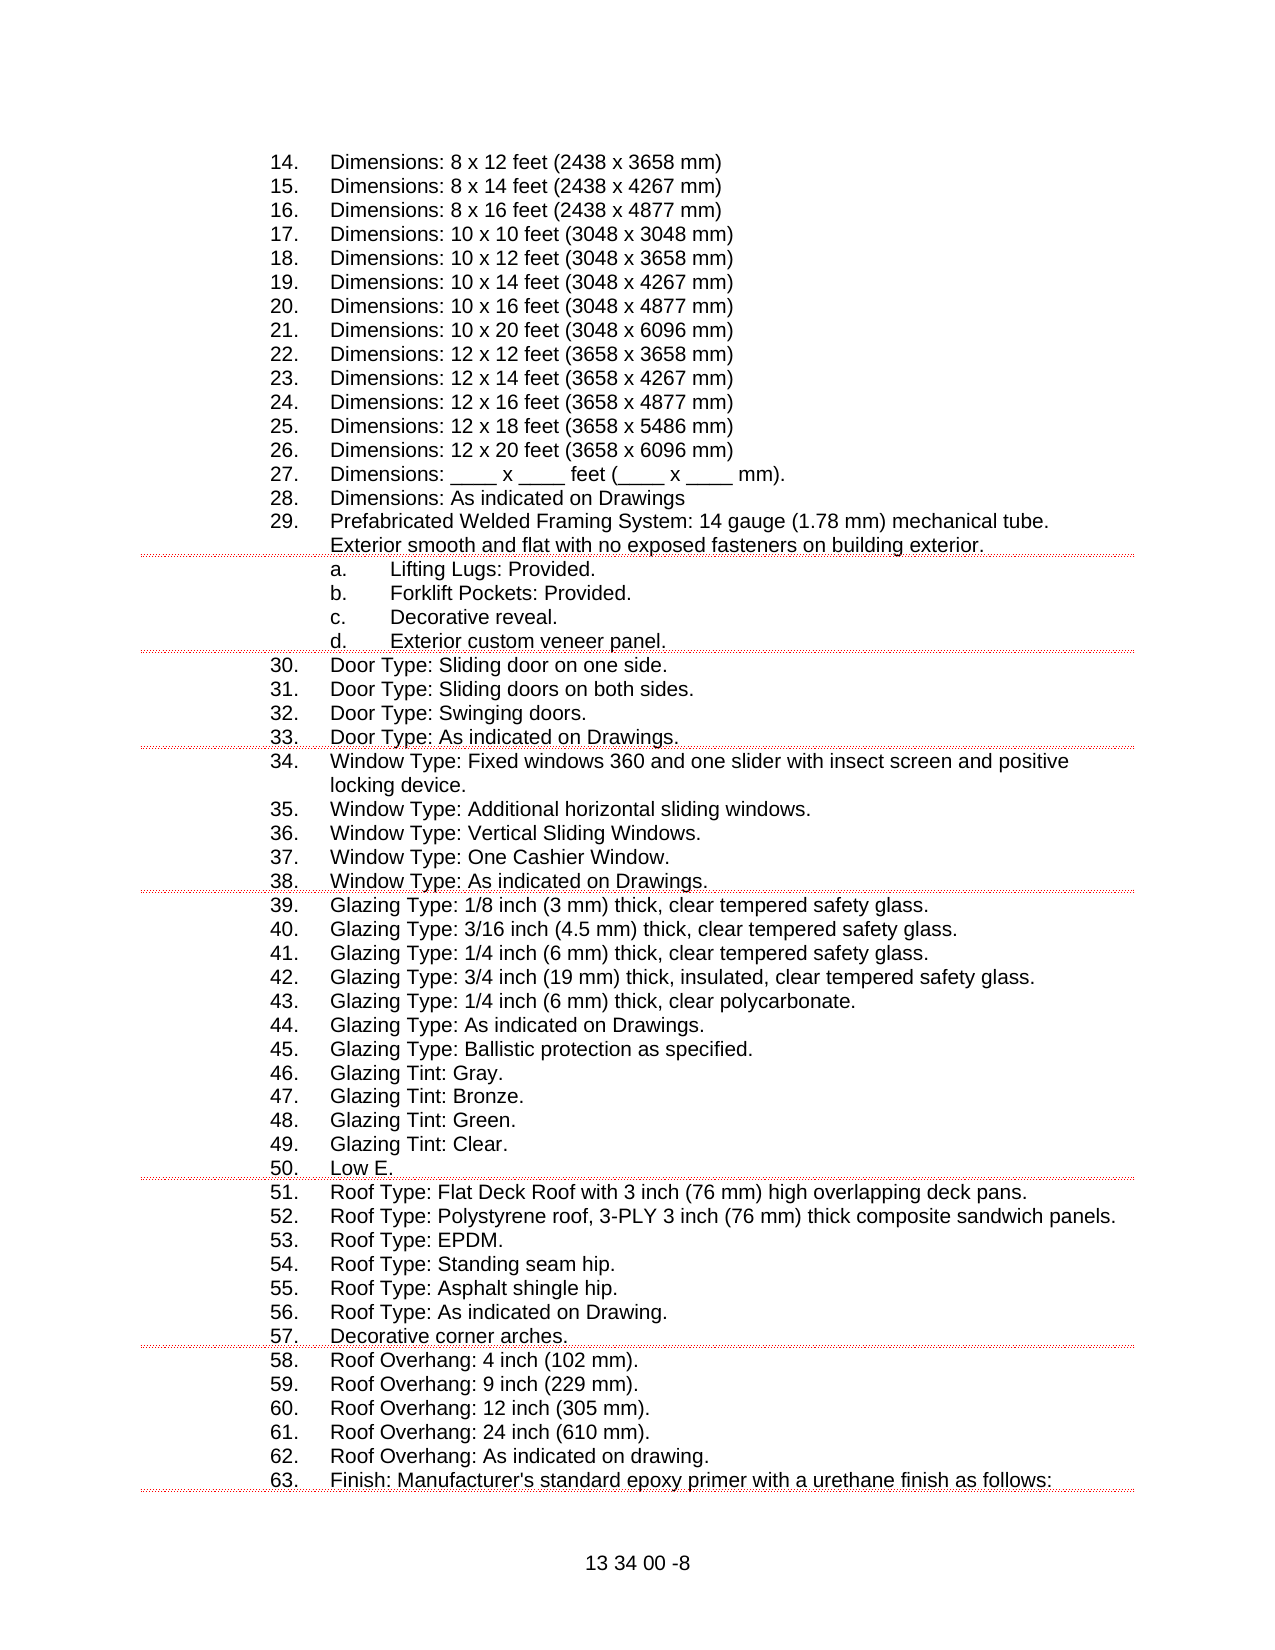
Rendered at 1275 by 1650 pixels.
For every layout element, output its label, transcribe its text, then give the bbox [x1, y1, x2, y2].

list Decorative reveal. [330, 605, 1125, 629]
list Dimensions: 8 x 14 feet (2438 x 4267 mm) [270, 174, 1125, 198]
list Dimensions: 10 x 16 feet (3048 x 4877 mm) [270, 294, 1125, 318]
list Window Type: Vertical Sliding Windows. [270, 821, 1125, 845]
list Roof Type: Standing seam hip. [270, 1252, 1125, 1276]
list Glazing Tint: Bronze. [270, 1084, 1125, 1108]
list Dimensions: 12 x 18 feet (3658 x 5486 mm) [270, 413, 1125, 437]
list Roof Overhang: As indicated on drawing. [270, 1444, 1125, 1468]
list Forklift Pockets: Provided. [330, 581, 1125, 605]
list Dimensions: As indicated on Drawings [270, 485, 1125, 509]
list Window Type: Fixed windows 360 and one slider with insect screen and positive locking device. [270, 749, 1125, 797]
list Dimensions: 12 x 20 feet (3658 x 6096 mm) [270, 437, 1125, 461]
list Roof Overhang: 12 inch (305 mm). [270, 1396, 1125, 1420]
list Door Type: Sliding door on one side. [270, 653, 1125, 677]
list Glazing Tint: Clear. [270, 1132, 1125, 1156]
list Dimensions: 8 x 16 feet (2438 x 4877 mm) [270, 198, 1125, 222]
list Lifting Lugs: Provided. [330, 557, 1125, 581]
list Low E. [270, 1156, 1125, 1180]
list Window Type: One Cashier Window. [270, 845, 1125, 869]
list Glazing Type: 1/4 inch (6 mm) thick, clear polycarbonate. [270, 988, 1125, 1012]
list Roof Type: EPDM. [270, 1228, 1125, 1252]
list Roof Type: Polystyrene roof, 3-PLY 3 inch (76 mm) thick composite sandwich panels. [270, 1204, 1125, 1228]
list Roof Type: Flat Deck Roof with 3 inch (76 mm) high overlapping deck pans. [270, 1180, 1125, 1204]
list Dimensions: 10 x 14 feet (3048 x 4267 mm) [270, 270, 1125, 294]
list Finish: Manufacturer's standard epoxy primer with a urethane finish as follows: [270, 1468, 1125, 1492]
list Glazing Type: 3/4 inch (19 mm) thick, insulated, clear tempered safety glass. [270, 964, 1125, 988]
list Glazing Type: Ballistic protection as specified. [270, 1036, 1125, 1060]
list Roof Type: As indicated on Drawing. [270, 1300, 1125, 1324]
list Dimensions: ____ x ____ feet (____ x ____ mm). [270, 461, 1125, 485]
list Dimensions: 8 x 12 feet (2438 x 3658 mm) [270, 150, 1125, 174]
list Door Type: Sliding doors on both sides. [270, 677, 1125, 701]
list Glazing Type: 1/4 inch (6 mm) thick, clear tempered safety glass. [270, 941, 1125, 964]
list Roof Overhang: 4 inch (102 mm). [270, 1348, 1125, 1372]
list Glazing Type: As indicated on Drawings. [270, 1012, 1125, 1036]
list Prefabricated Welded Framing System: 14 gauge (1.78 mm) mechanical tube. Exterior smooth and flat with no exposed fasteners on building exterior. [270, 509, 1125, 557]
list Window Type: Additional horizontal sliding windows. [270, 797, 1125, 821]
list Exterior custom veneer panel. [330, 629, 1125, 653]
list Glazing Type: 1/8 inch (3 mm) thick, clear tempered safety glass. [270, 893, 1125, 917]
list Roof Overhang: 24 inch (610 mm). [270, 1420, 1125, 1444]
list Dimensions: 12 x 14 feet (3658 x 4267 mm) [270, 366, 1125, 389]
list Dimensions: 12 x 16 feet (3658 x 4877 mm) [270, 389, 1125, 413]
list Dimensions: 10 x 20 feet (3048 x 6096 mm) [270, 318, 1125, 342]
list Dimensions: 10 x 12 feet (3048 x 3658 mm) [270, 246, 1125, 270]
list Dimensions: 12 x 12 feet (3658 x 3658 mm) [270, 342, 1125, 366]
list Glazing Type: 3/16 inch (4.5 mm) thick, clear tempered safety glass. [270, 917, 1125, 941]
list Door Type: As indicated on Drawings. [270, 725, 1125, 749]
list Decorative corner arches. [270, 1324, 1125, 1348]
list Dimensions: 10 x 10 feet (3048 x 3048 mm) [270, 222, 1125, 246]
list Roof Overhang: 9 inch (229 mm). [270, 1372, 1125, 1396]
list Roof Type: Asphalt shingle hip. [270, 1276, 1125, 1300]
list Glazing Tint: Green. [270, 1108, 1125, 1132]
list Window Type: As indicated on Drawings. [270, 869, 1125, 893]
list Door Type: Swinging doors. [270, 701, 1125, 725]
list Glazing Tint: Gray. [270, 1060, 1125, 1084]
